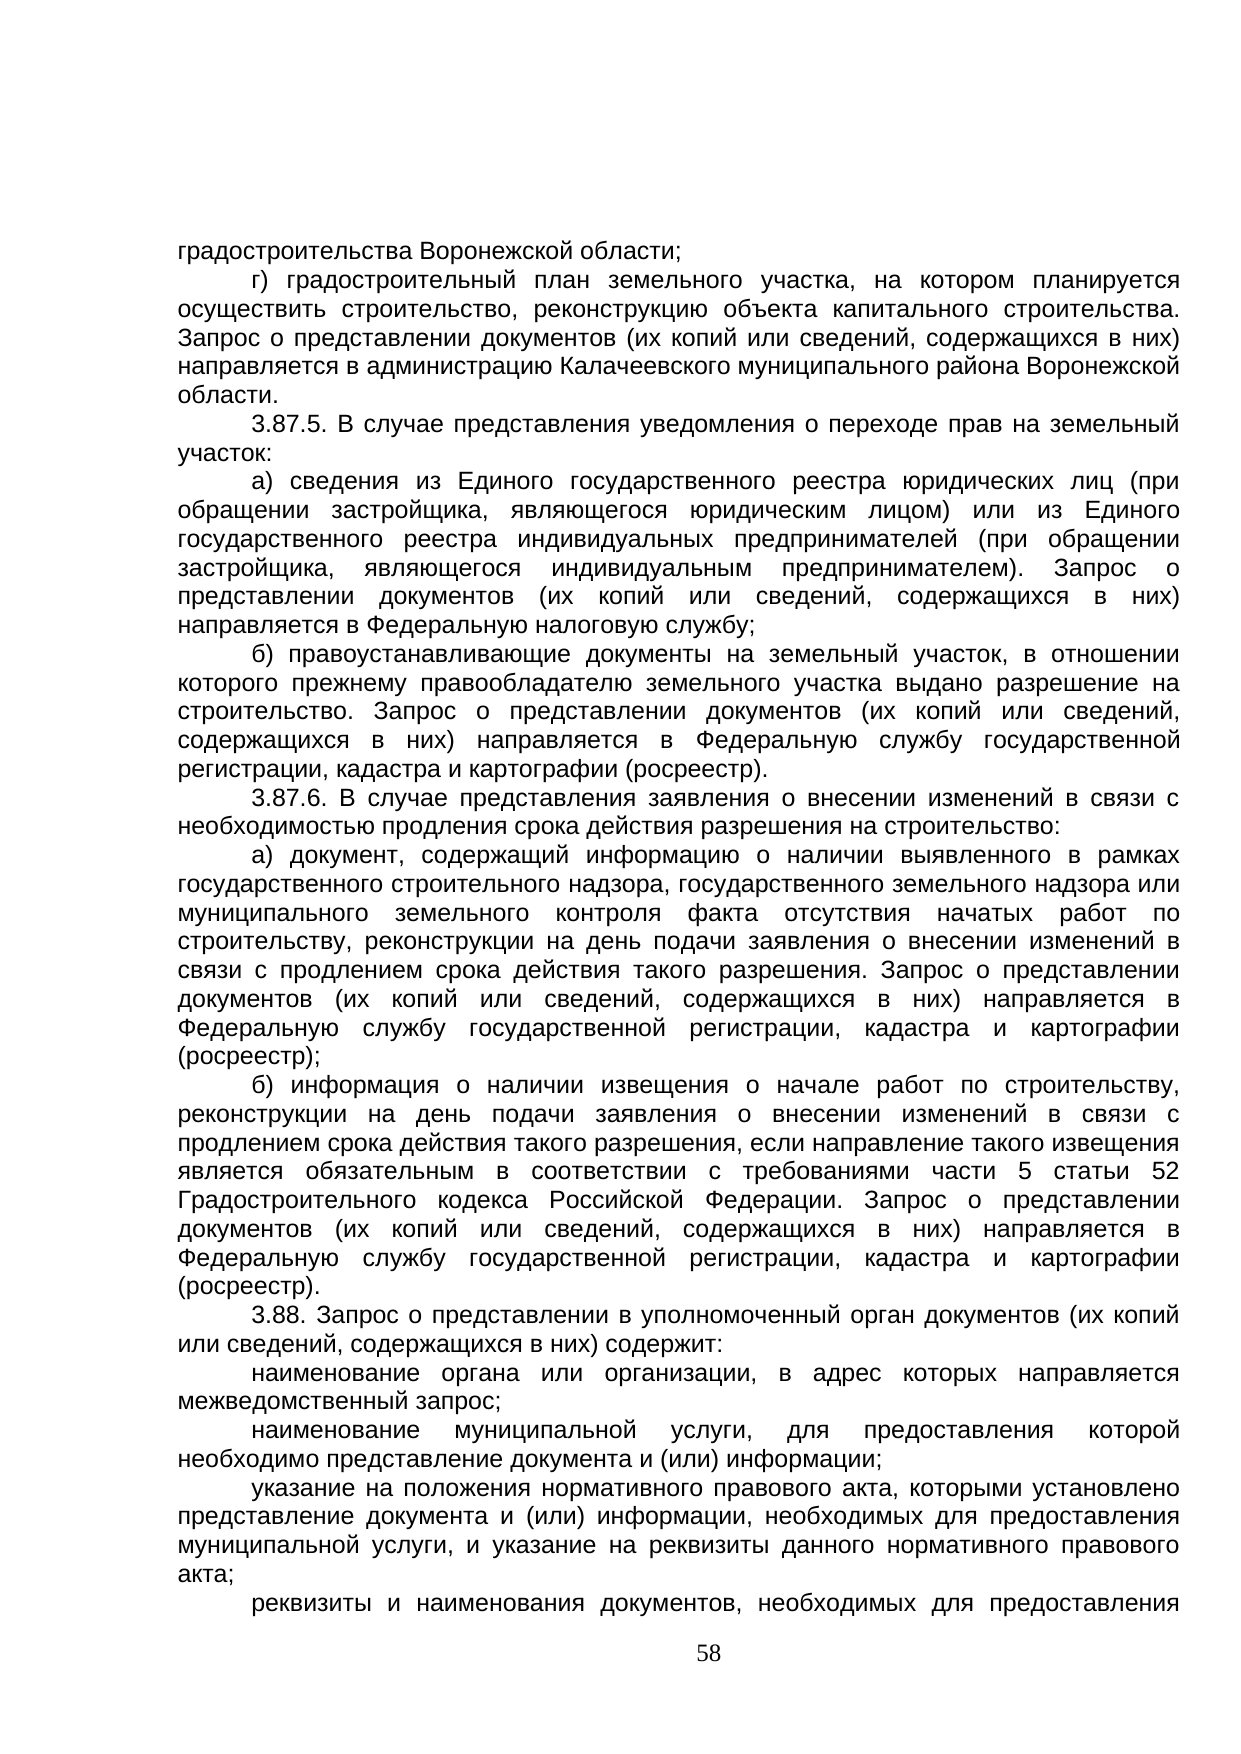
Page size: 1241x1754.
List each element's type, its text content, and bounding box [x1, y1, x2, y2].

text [177, 1587, 1181, 1616]
text указание на положения нормативного правового акта, которыми установлено представление документа и (или) информации, необходимых для предоставления муниципальной услуги, и указание на реквизиты данного нормативного правового акта; [177, 1472, 1181, 1587]
text 3.88. Запрос о представлении в уполномоченный орган документов (их копий или сведений, содержащихся в них) содержит: [177, 1300, 1181, 1357]
text 3.87.5. В случае представления уведомления о переходе прав на земельный участок: [177, 409, 1181, 466]
text наименование органа или организации, в адрес которых направляется межведомственный запрос; [177, 1357, 1181, 1415]
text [177, 236, 1181, 265]
text г) градостроительный план земельного участка, на котором планируется осуществить строительство, реконструкцию объекта капитального строительства. Запрос о представлении документов (их копий или сведений, содержащихся в них) направляется в администрацию Калачеевского муниципального района Воронежской области. [177, 265, 1181, 409]
text наименование муниципальной услуги, для предоставления которой необходимо представление документа и (или) информации; [177, 1415, 1181, 1472]
text б) правоустанавливающие документы на земельный участок, в отношении которого прежнему правообладателю земельного участка выдано разрешение на строительство. Запрос о представлении документов (их копий или сведений, содержащихся в них) направляется в Федеральную службу государственной регистрации, кадастра и картографии (росреестр). [177, 639, 1181, 782]
text а) документ, содержащий информацию о наличии выявленного в рамках государственного строительного надзора, государственного земельного надзора или муниципального земельного контроля факта отсутствия начатых работ по строительству, реконструкции на день подачи заявления о внесении изменений в связи с продлением срока действия такого разрешения. Запрос о представлении документов (их копий или сведений, содержащихся в них) направляется в Федеральную службу государственной регистрации, кадастра и картографии (росреестр); [177, 840, 1181, 1070]
text 3.87.6. В случае представления заявления о внесении изменений в связи с необходимостью продления срока действия разрешения на строительство: [177, 782, 1181, 840]
text б) информация о наличии извещения о начале работ по строительству, реконструкции на день подачи заявления о внесении изменений в связи с продлением срока действия такого разрешения, если направление такого извещения является обязательным в соответствии с требованиями части 5 статьи 52 Градостроительного кодекса Российской Федерации. Запрос о представлении документов (их копий или сведений, содержащихся в них) направляется в Федеральную службу государственной регистрации, кадастра и картографии (росреестр). [177, 1070, 1181, 1300]
